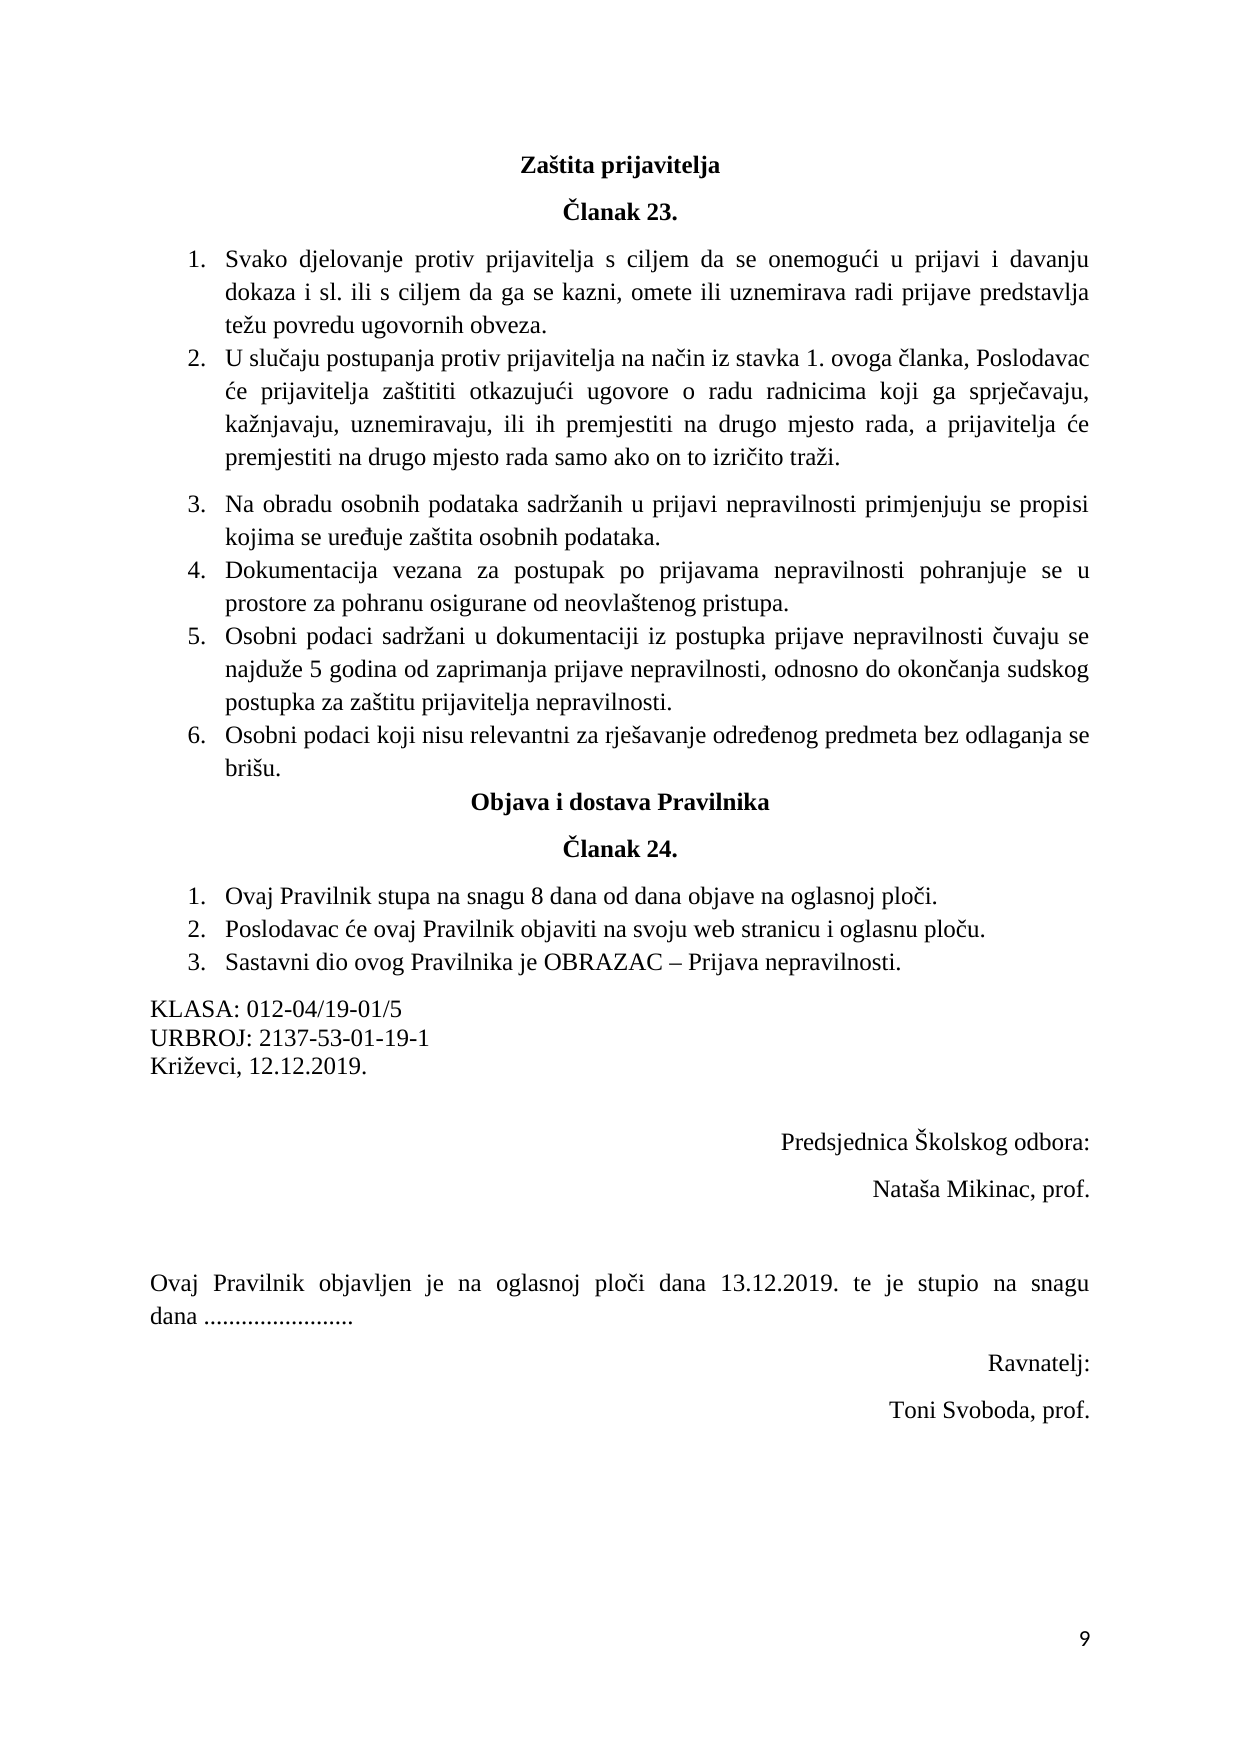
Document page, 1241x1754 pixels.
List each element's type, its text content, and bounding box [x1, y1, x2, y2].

text Križevci, 12.12.2019. [150, 1051, 1090, 1080]
list Svako djelovanje protiv prijavitelja s ciljem da se onemogući u prijavi i davanju dokaza i sl. ili s ciljem da ga se kazni, omete ili uznemirava radi prijave predstavlja težu povredu ugovornih obveza. [187, 244, 1090, 339]
list U slučaju postupanja protiv prijavitelja na način iz stavka 1. ovoga članka, Poslodavac će prijavitelja zaštititi otkazujući ugovore o radu radnicima koji ga sprječavaju, kažnjavaju, uznemiravaju, ili ih premjestiti na drugo mjesto rada, a prijavitelja će premjestiti na drugo mjesto rada samo ako on to izričito traži. [187, 343, 1090, 471]
text Ravnatelj: [150, 1348, 1090, 1377]
text Članak 24. [150, 834, 1090, 862]
text Članak 23. [150, 197, 1090, 226]
list Poslodavac će ovaj Pravilnik objaviti na svoju web stranicu i oglasnu ploču. [187, 914, 1090, 942]
text KLASA: 012-04/19-01/5 [150, 994, 1090, 1023]
text Predsjednica Školskog odbora: [150, 1127, 1090, 1156]
list Ovaj Pravilnik stupa na snagu 8 dana od dana objave na oglasnoj ploči. [187, 881, 1090, 909]
list Na obradu osobnih podataka sadržanih u prijavi nepravilnosti primjenjuju se propisi kojima se uređuje zaštita osobnih podataka. [187, 489, 1090, 551]
list Dokumentacija vezana za postupak po prijavama nepravilnosti pohranjuje se u prostore za pohranu osigurane od neovlaštenog pristupa. [187, 555, 1090, 617]
text Zaštita prijavitelja [150, 150, 1090, 179]
text Nataša Mikinac, prof. [150, 1174, 1090, 1203]
list Osobni podaci sadržani u dokumentaciji iz postupka prijave nepravilnosti čuvaju se najduže 5 godina od zaprimanja prijave nepravilnosti, odnosno do okončanja sudskog postupka za zaštitu prijavitelja nepravilnosti. [187, 621, 1090, 716]
text Objava i dostava Pravilnika [150, 787, 1090, 815]
text Toni Svoboda, prof. [150, 1396, 1090, 1424]
list Osobni podaci koji nisu relevantni za rješavanje određenog predmeta bez odlaganja se brišu. [187, 721, 1090, 782]
text Ovaj Pravilnik objavljen je na oglasnoj ploči dana 13.12.2019. te je stupio na snagu dana ........................ [150, 1268, 1090, 1330]
list Sastavni dio ovog Pravilnika je OBRAZAC – Prijava nepravilnosti. [187, 947, 1090, 976]
text URBROJ: 2137-53-01-19-1 [150, 1023, 1090, 1051]
